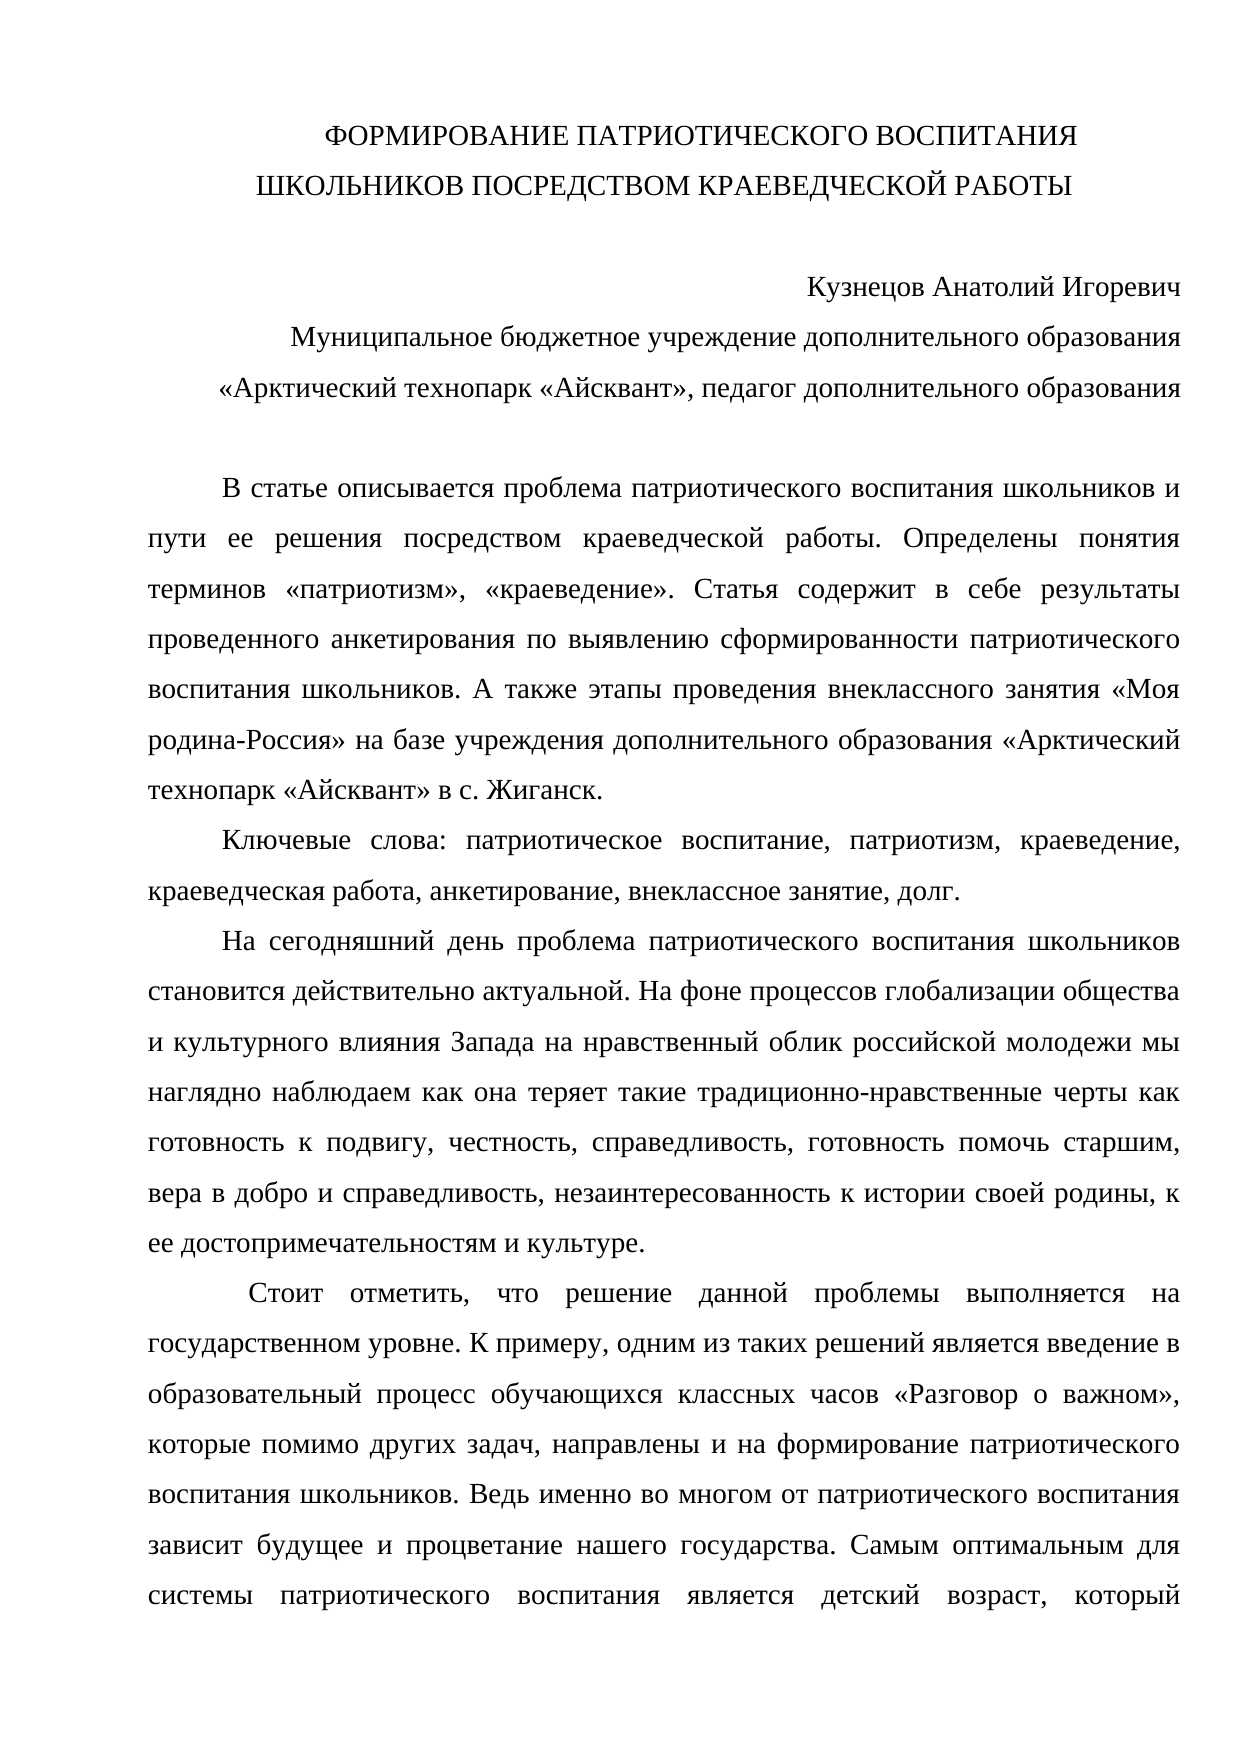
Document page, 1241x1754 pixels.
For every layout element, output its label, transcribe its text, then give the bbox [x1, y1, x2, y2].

text Муниципальное бюджетное учреждение дополнительного образования «Арктический технопарк «Айсквант», педагог дополнительного образования [148, 319, 1181, 403]
text Кузнецов Анатолий Игоревич [148, 269, 1181, 303]
text ФОРМИРОВАНИЕ ПАТРИОТИЧЕСКОГО ВОСПИТАНИЯ ШКОЛЬНИКОВ ПОСРЕДСТВОМ КРАЕВЕДЧЕСКОЙ РАБОТЫ [148, 118, 1181, 202]
text В статье описывается проблема патриотического воспитания школьников и пути ее решения посредством краеведческой работы. Определены понятия терминов «патриотизм», «краеведение». Статья содержит в себе результаты проведенного анкетирования по выявлению сформированности патриотического воспитания школьников. А также этапы проведения внеклассного занятия «Моя родина-Россия» на базе учреждения дополнительного образования «Арктический технопарк «Айсквант» в с. Жиганск. [148, 470, 1181, 806]
text На сегодняшний день проблема патриотического воспитания школьников становится действительно актуальной. На фоне процессов глобализации общества и культурного влияния Запада на нравственный облик российской молодежи мы наглядно наблюдаем как она теряет такие традиционно-нравственные черты как готовность к подвигу, честность, справедливость, готовность помочь старшим, вера в добро и справедливость, незаинтересованность к истории своей родины, к ее достопримечательностям и культуре. [148, 923, 1181, 1258]
text Ключевые слова: патриотическое воспитание, патриотизм, краеведение, краеведческая работа, анкетирование, внеклассное занятие, долг. [148, 822, 1181, 906]
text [148, 1275, 1181, 1611]
